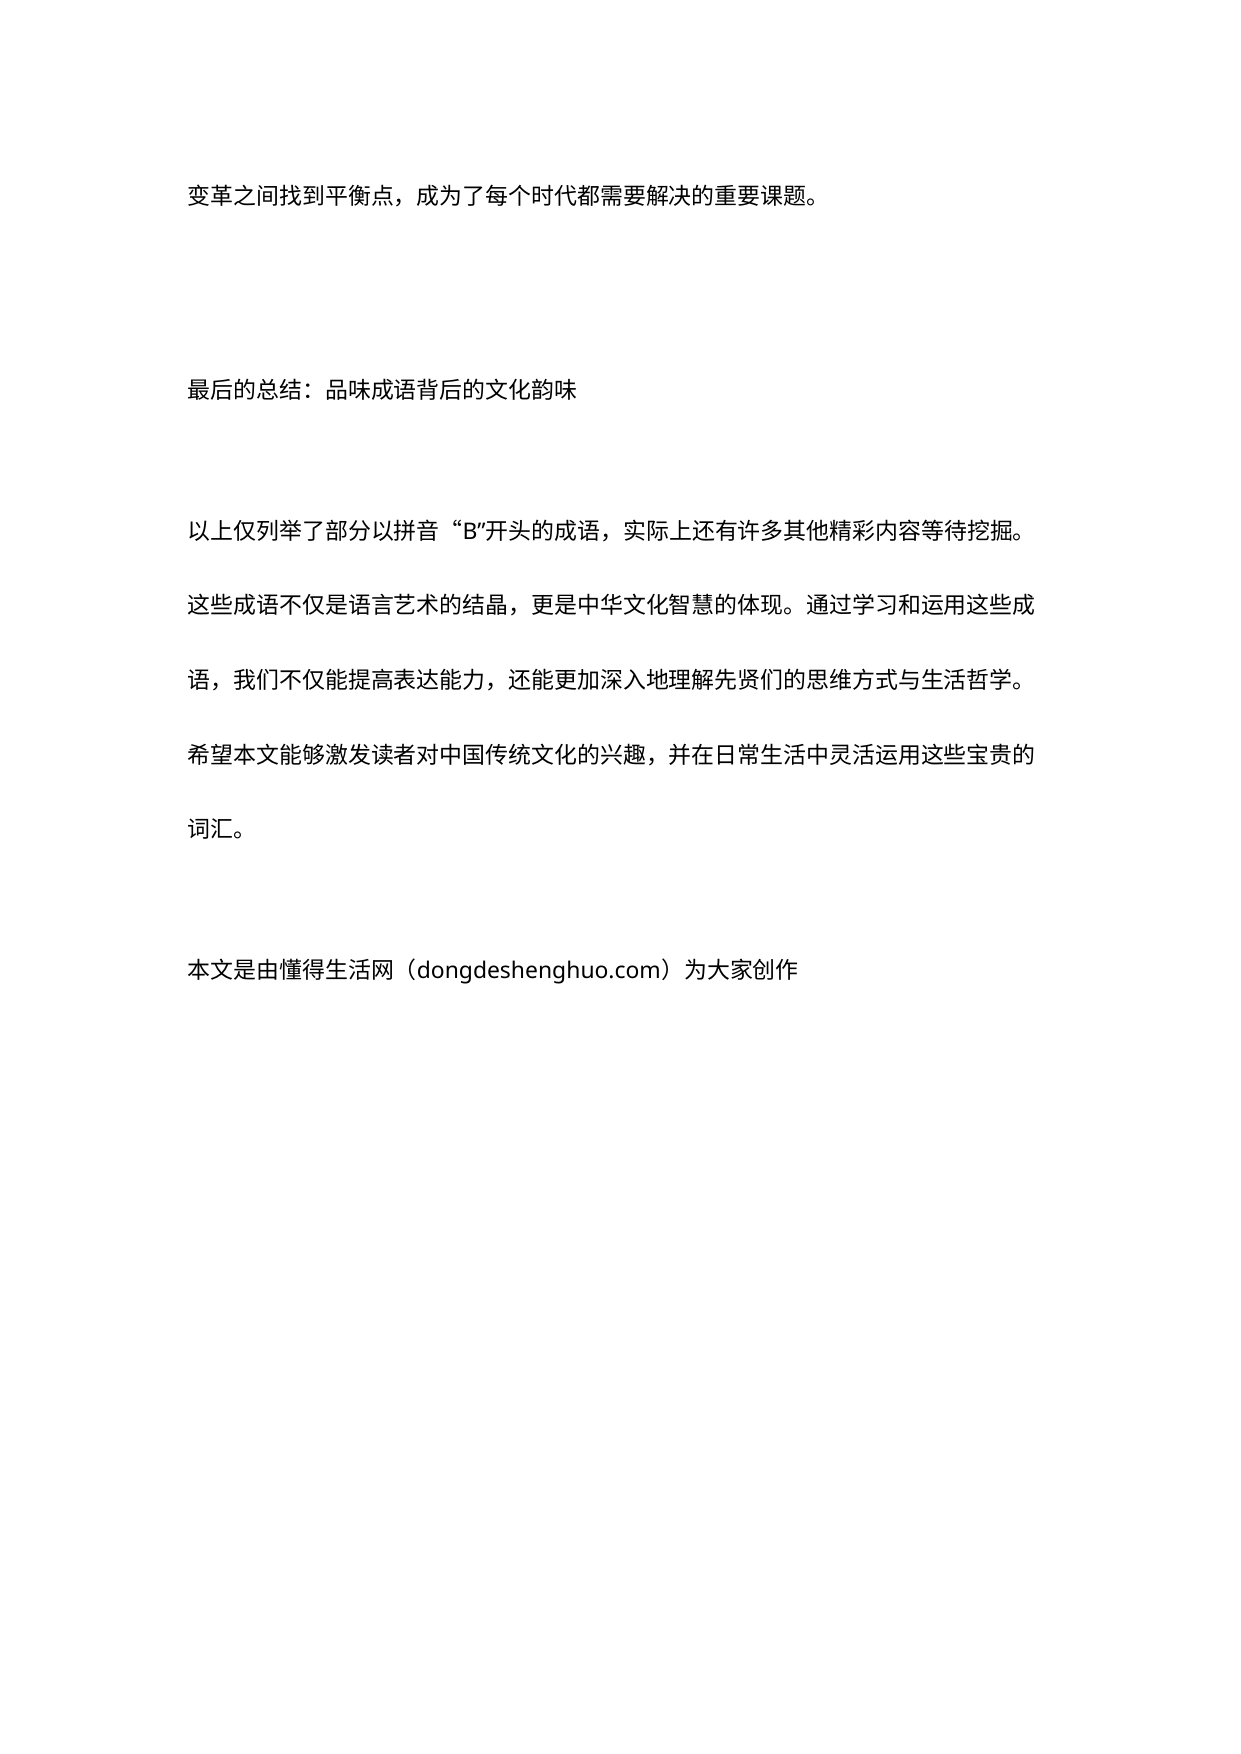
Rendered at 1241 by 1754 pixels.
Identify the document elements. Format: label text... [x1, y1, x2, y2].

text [187, 162, 1053, 227]
text 以上仅列举了部分以拼音“B”开头的成语，实际上还有许多其他精彩内容等待挖掘。这些成语不仅是语言艺术的结晶，更是中华文化智慧的体现。通过学习和运用这些成语，我们不仅能提高表达能力，还能更加深入地理解先贤们的思维方式与生活哲学。希望本文能够激发读者对中国传统文化的兴趣，并在日常生活中灵活运用这些宝贵的词汇。 [187, 497, 1053, 860]
text 最后的总结：品味成语背后的文化韵味 [187, 356, 1053, 421]
text 本文是由懂得生活网（dongdeshenghuo.com）为大家创作 [187, 936, 1053, 1001]
